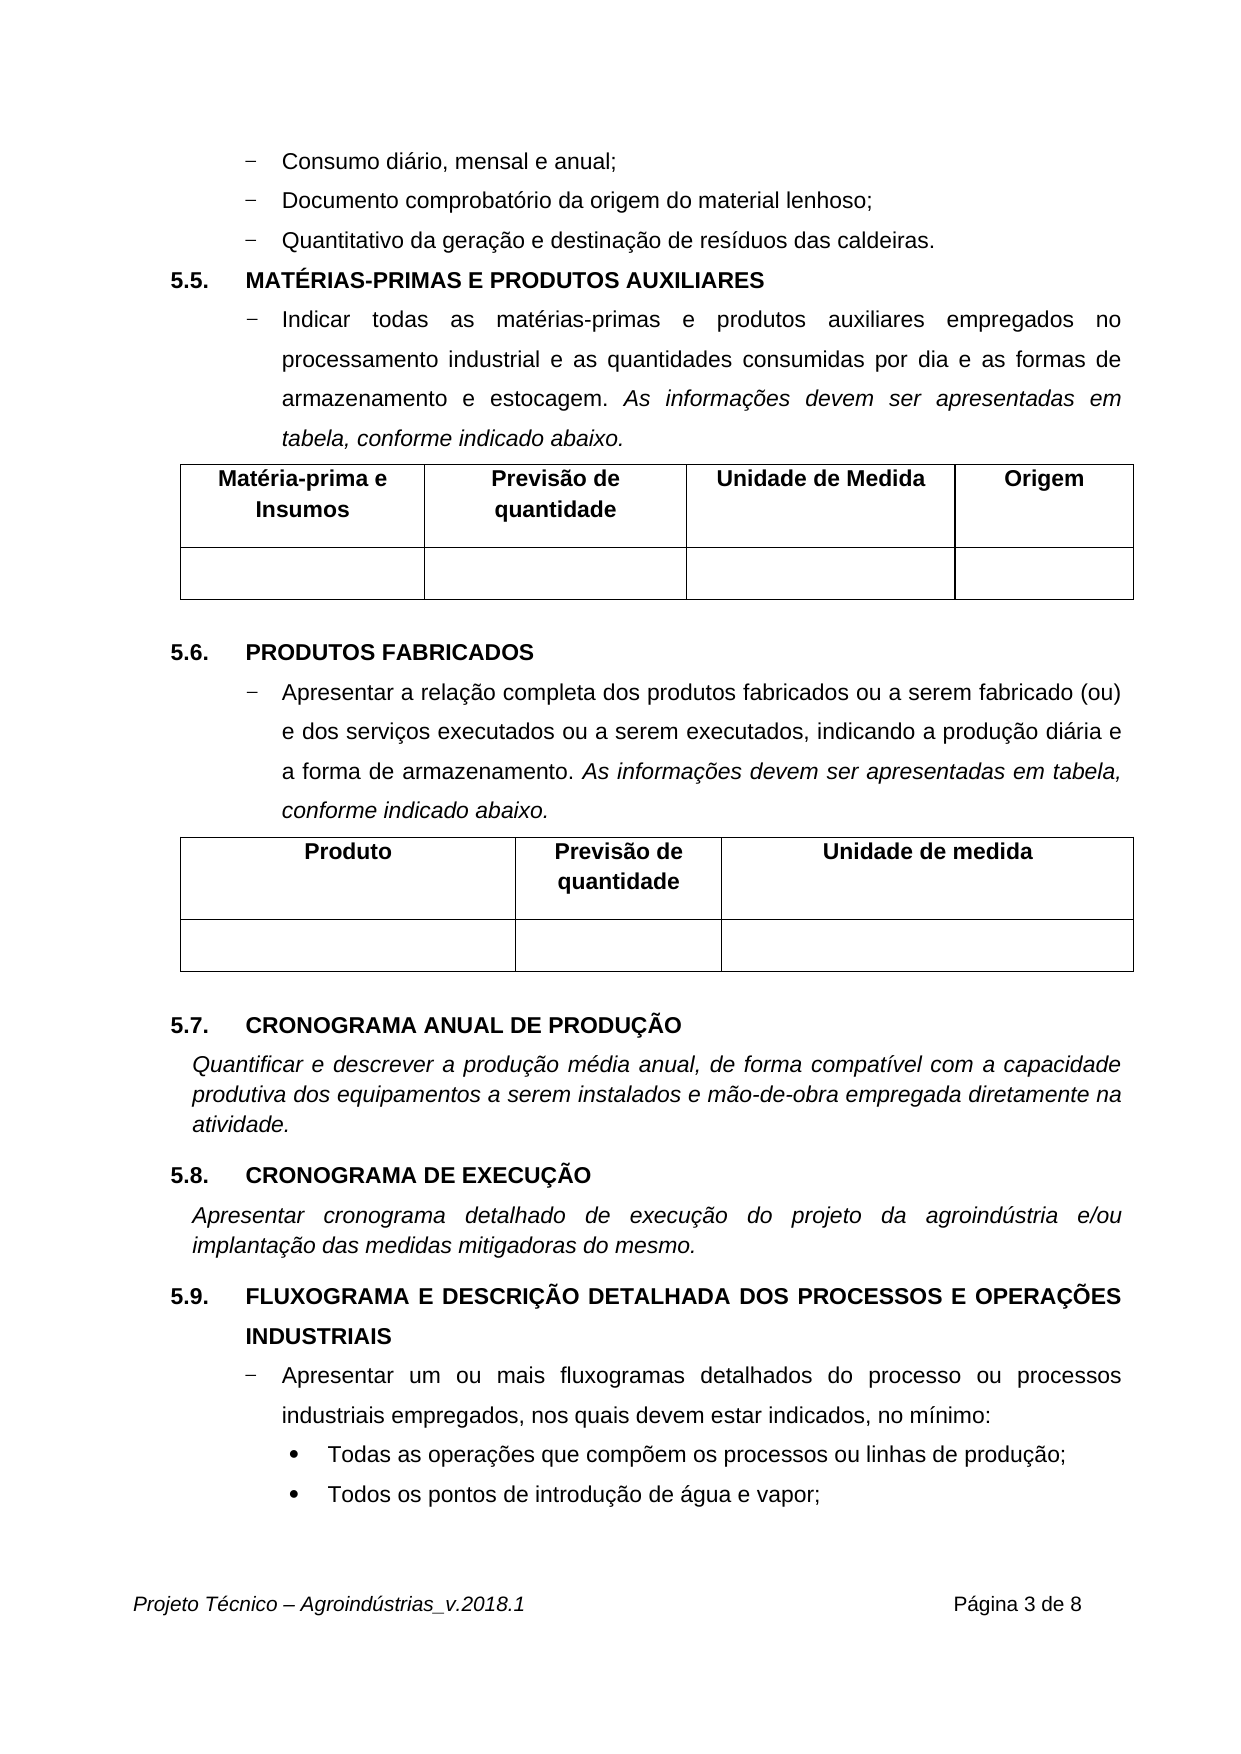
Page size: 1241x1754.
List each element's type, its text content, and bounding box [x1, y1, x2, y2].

list PRODUTOS FABRICADOS [170, 639, 1122, 666]
table_header Unidade de medida [722, 838, 1133, 919]
table_cell [687, 548, 954, 599]
list CRONOGRAMA ANUAL DE PRODUÇÃO [170, 1012, 1122, 1038]
table_header Unidade de Medida [687, 465, 954, 547]
list Todos os pontos de introdução de água e vapor; [290, 1481, 1122, 1507]
list Indicar todas as matérias-primas e produtos auxiliares empregados no processamento industrial e as quantidades consumidas por dia e as formas de armazenamento e estocagem. As informações devem ser apresentadas em tabela, conforme indicado abaixo. [244, 306, 1122, 451]
list Apresentar a relação completa dos produtos fabricados ou a serem fabricado (ou) e dos serviços executados ou a serem executados, indicando a produção diária e a forma de armazenamento. As informações devem ser apresentadas em tabela, conforme indicado abaixo. [244, 679, 1122, 823]
table_header Origem [956, 465, 1133, 547]
table_header Matéria-prima e Insumos [181, 465, 424, 547]
table_header Previsão de quantidade [425, 465, 686, 547]
list Documento comprobatório da origem do material lenhoso; [244, 187, 1122, 214]
list Quantitativo da geração e destinação de resíduos das caldeiras. [244, 227, 1122, 253]
list Consumo diário, mensal e anual; [244, 148, 1122, 174]
list Todas as operações que compõem os processos ou linhas de produção; [290, 1441, 1122, 1468]
list MATÉRIAS-PRIMAS E PRODUTOS AUXILIARES [170, 267, 1122, 293]
table_cell [516, 920, 721, 971]
table_cell [181, 548, 424, 599]
table_cell [181, 920, 515, 971]
table_cell [722, 920, 1133, 971]
list Apresentar um ou mais fluxogramas detalhados do processo ou processos industriais empregados, nos quais devem estar indicados, no mínimo: [244, 1362, 1122, 1428]
list CRONOGRAMA DE EXECUÇÃO [170, 1162, 1122, 1189]
table_header Previsão de quantidade [516, 838, 721, 919]
text Quantificar e descrever a produção média anual, de forma compatível com a capacidade produtiva dos equipamentos a serem instalados e mão-de-obra empregada diretamente na atividade. [192, 1051, 1122, 1138]
text Apresentar cronograma detalhado de execução do projeto da agroindústria e/ou implantação das medidas mitigadoras do mesmo. [192, 1202, 1122, 1258]
list FLUXOGRAMA E DESCRIÇÃO DETALHADA DOS PROCESSOS E OPERAÇÕES INDUSTRIAIS [170, 1283, 1122, 1349]
table_cell [425, 548, 686, 599]
table_header Produto [181, 838, 515, 919]
table_cell [956, 548, 1133, 599]
